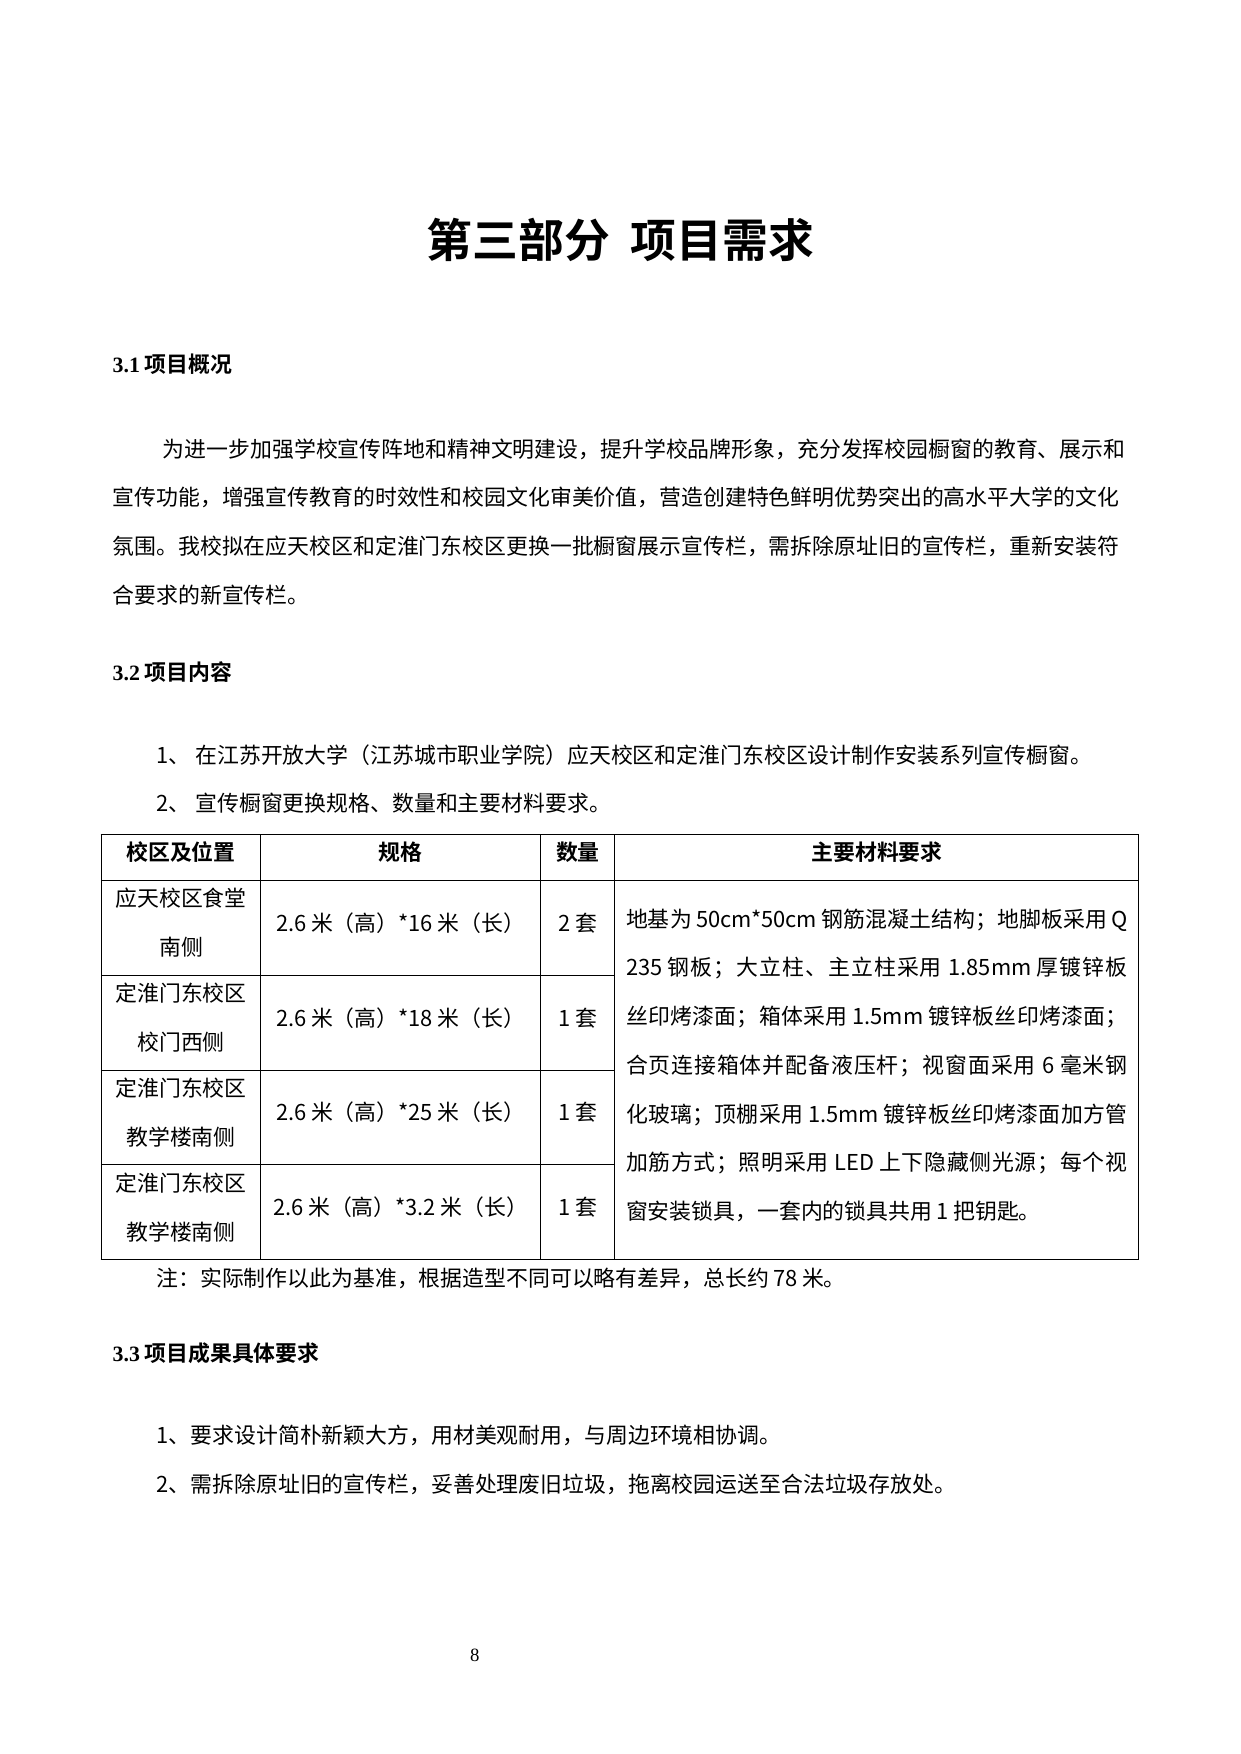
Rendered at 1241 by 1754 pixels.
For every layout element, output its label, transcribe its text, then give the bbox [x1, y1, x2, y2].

text 为进一步加强学校宣传阵地和精神文明建设，提升学校品牌形象，充分发挥校园橱窗的教育、展示和宣传功能，增强宣传教育的时效性和校园文化审美价值，营造创建特色鲜明优势突出的高水平大学的文化氛围。我校拟在应天校区和定淮门东校区更换一批橱窗展示宣传栏，需拆除原址旧的宣传栏，重新安装符合要求的新宣传栏。 [112, 431, 1128, 610]
table_cell 2.6米（高）*16米（长） [261, 881, 540, 975]
table_header 主要材料要求 [615, 835, 1138, 880]
table_cell 地基为50cm*50cm钢筋混凝土结构；地脚板采用Q235钢板；大立柱、主立柱采用1.85mm厚镀锌板丝印烤漆面；箱体采用1.5mm镀锌板丝印烤漆面；合页连接箱体并配备液压杆；视窗面采用6毫米钢化玻璃；顶棚采用1.5mm镀锌板丝印烤漆面加方管加筋方式；照明采用LED上下隐藏侧光源；每个视窗安装锁具，一套内的锁具共用1把钥匙。 [615, 881, 1138, 1259]
table_cell 定淮门东校区教学楼南侧 [102, 1071, 260, 1164]
table_cell 1套 [541, 1165, 614, 1259]
text 1、 在江苏开放大学（江苏城市职业学院）应天校区和定淮门东校区设计制作安装系列宣传橱窗。 [112, 737, 1128, 770]
table_cell 定淮门东校区校门西侧 [102, 976, 260, 1069]
subtitle 3.1项目概况 [112, 347, 1128, 379]
table_cell 定淮门东校区教学楼南侧 [102, 1165, 260, 1259]
text 注：实际制作以此为基准，根据造型不同可以略有差异，总长约78米。 [112, 1260, 1128, 1293]
text 1、要求设计简朴新颖大方，用材美观耐用，与周边环境相协调。 [112, 1418, 1128, 1450]
table_cell 2.6米（高）*18米（长） [261, 976, 540, 1069]
table_cell 应天校区食堂南侧 [102, 881, 260, 975]
table_cell 2.6米（高）*25米（长） [261, 1071, 540, 1164]
table_header 数量 [541, 835, 614, 880]
text 2、需拆除原址旧的宣传栏，妥善处理废旧垃圾，拖离校园运送至合法垃圾存放处。 [112, 1466, 1128, 1499]
table_cell 1套 [541, 1071, 614, 1164]
subtitle 第三部分 项目需求 [112, 189, 1128, 287]
table_header 规格 [261, 835, 540, 880]
table_cell 2.6米（高）*3.2米（长） [261, 1165, 540, 1259]
table_cell 1套 [541, 976, 614, 1069]
subtitle 3.2项目内容 [112, 655, 1128, 687]
text 2、 宣传橱窗更换规格、数量和主要材料要求。 [112, 786, 1128, 818]
table_cell 2套 [541, 881, 614, 975]
subtitle 3.3项目成果具体要求 [112, 1336, 1128, 1368]
table_header 校区及位置 [102, 835, 260, 880]
